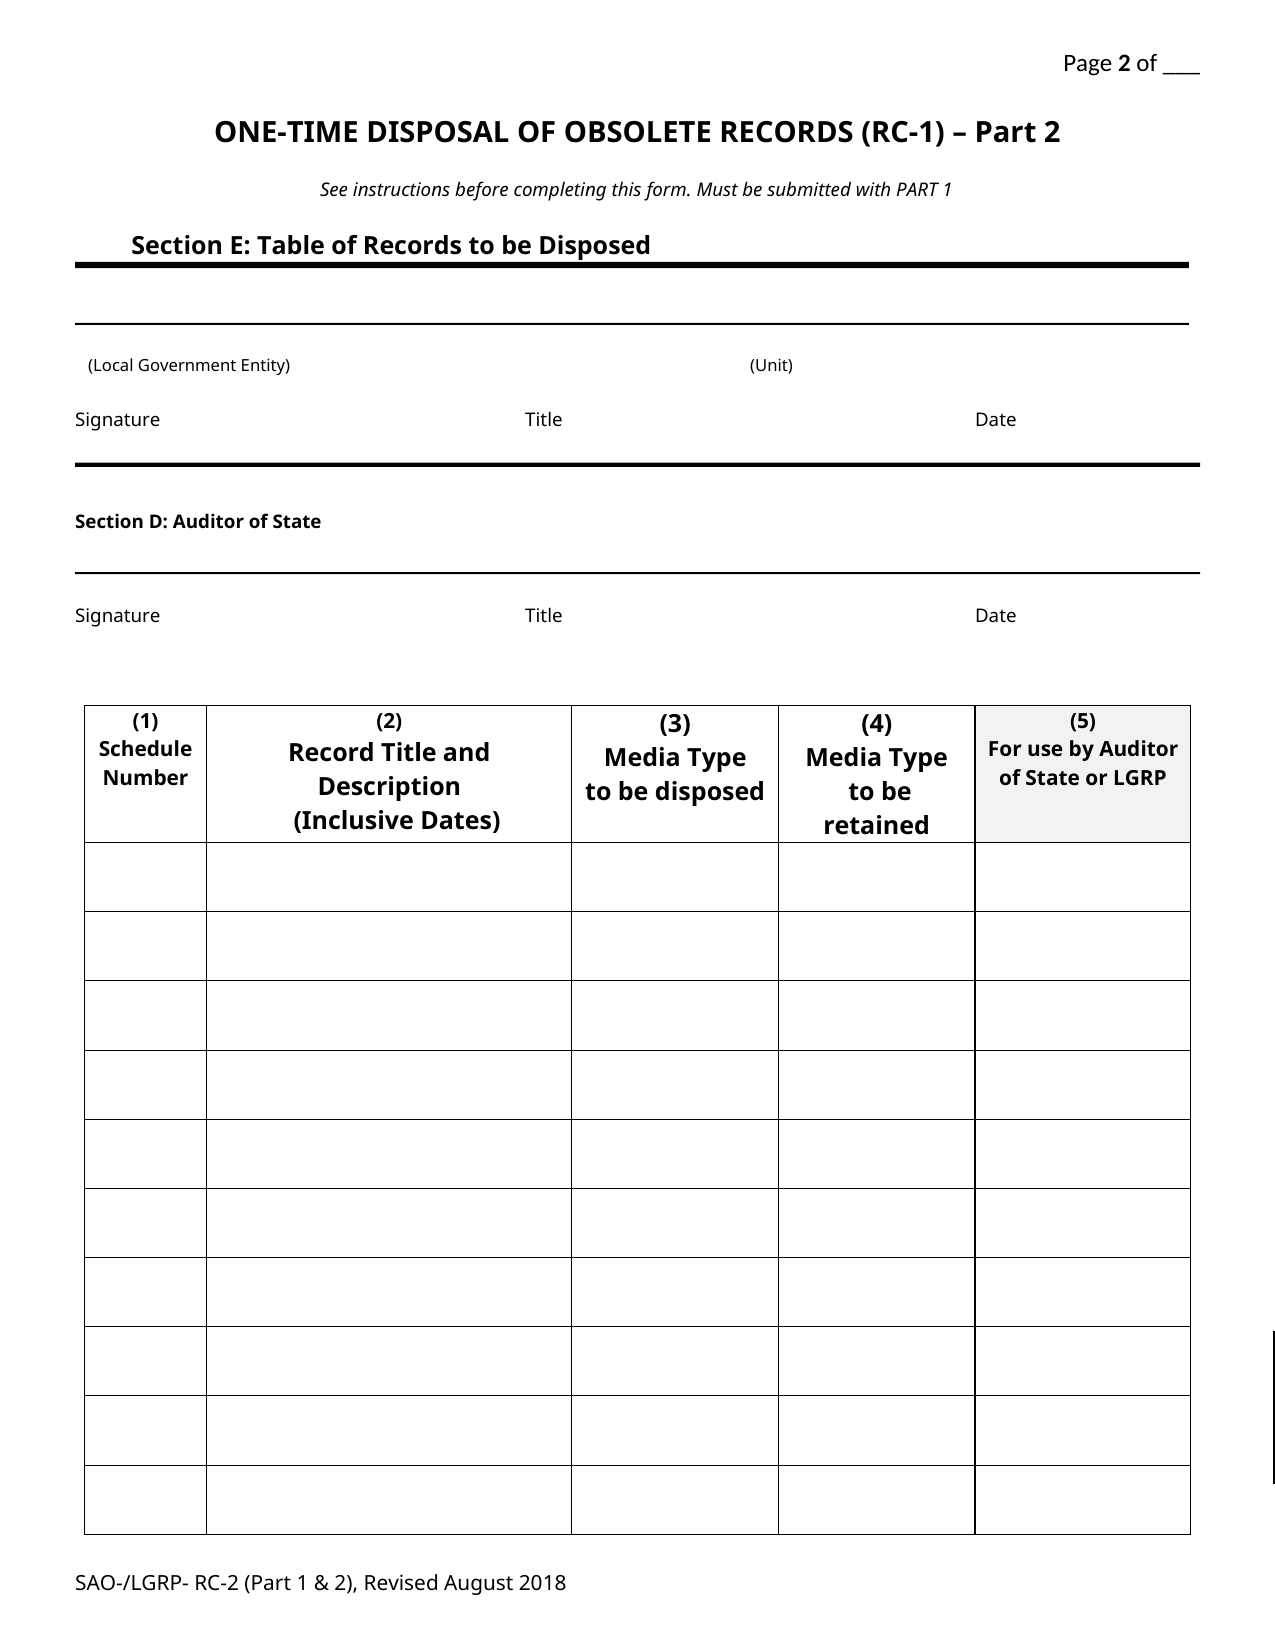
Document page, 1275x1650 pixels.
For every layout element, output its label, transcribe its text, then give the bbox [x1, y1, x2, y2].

table_cell [85, 981, 206, 1049]
table_cell [976, 843, 1190, 911]
table_cell [976, 1327, 1190, 1395]
text Signature Title Date [75, 575, 1200, 628]
table_cell [85, 1051, 206, 1119]
table_cell [85, 1466, 206, 1534]
table_cell [572, 1396, 778, 1464]
table_cell [207, 1120, 571, 1188]
table_cell [85, 1258, 206, 1326]
table_cell [779, 1396, 974, 1464]
table_cell [207, 1466, 571, 1534]
table_cell [572, 1466, 778, 1534]
table_cell [85, 1396, 206, 1464]
table_cell [572, 1189, 778, 1257]
table_cell [85, 1120, 206, 1188]
table_cell [779, 1258, 974, 1326]
table_cell [207, 912, 571, 980]
table_cell [976, 981, 1190, 1049]
table_cell [779, 1120, 974, 1188]
text Section D: Auditor of State [75, 508, 1200, 534]
table_cell [207, 843, 571, 911]
table_cell [85, 1189, 206, 1257]
table_cell [207, 1396, 571, 1464]
table_cell [976, 1396, 1190, 1464]
table_cell [779, 843, 974, 911]
table_cell [976, 912, 1190, 980]
table_cell [976, 1120, 1190, 1188]
table_cell [85, 1327, 206, 1395]
table_cell [779, 1189, 974, 1257]
text Signature Title Date [75, 407, 1200, 432]
table_cell [779, 912, 974, 980]
table_cell [572, 1258, 778, 1326]
table_cell [779, 981, 974, 1049]
table_cell [85, 912, 206, 980]
table_cell [572, 1051, 778, 1119]
table_cell [207, 1258, 571, 1326]
table_cell [572, 1327, 778, 1395]
table_cell [207, 981, 571, 1049]
table_cell [207, 1327, 571, 1395]
table_cell [976, 1051, 1190, 1119]
table_cell [976, 1466, 1190, 1534]
table_cell [779, 1327, 974, 1395]
table_cell [85, 843, 206, 911]
table_cell [207, 1051, 571, 1119]
table_header (3) Media Type to be disposed [572, 706, 778, 842]
table_cell [572, 843, 778, 911]
table_header (5) For use by Auditor of State or LGRP [976, 706, 1190, 842]
table_header (2) Record Title and Description (Inclusive Dates) [207, 706, 571, 842]
table_header (1) Schedule Number [85, 706, 206, 842]
table_cell [976, 1189, 1190, 1257]
table_cell [572, 912, 778, 980]
table_cell [572, 981, 778, 1049]
table_header (4) Media Type to be retained [779, 706, 974, 842]
table_cell [779, 1051, 974, 1119]
table_cell [976, 1258, 1190, 1326]
table_cell [779, 1466, 974, 1534]
table_cell [207, 1189, 571, 1257]
table_cell [572, 1120, 778, 1188]
